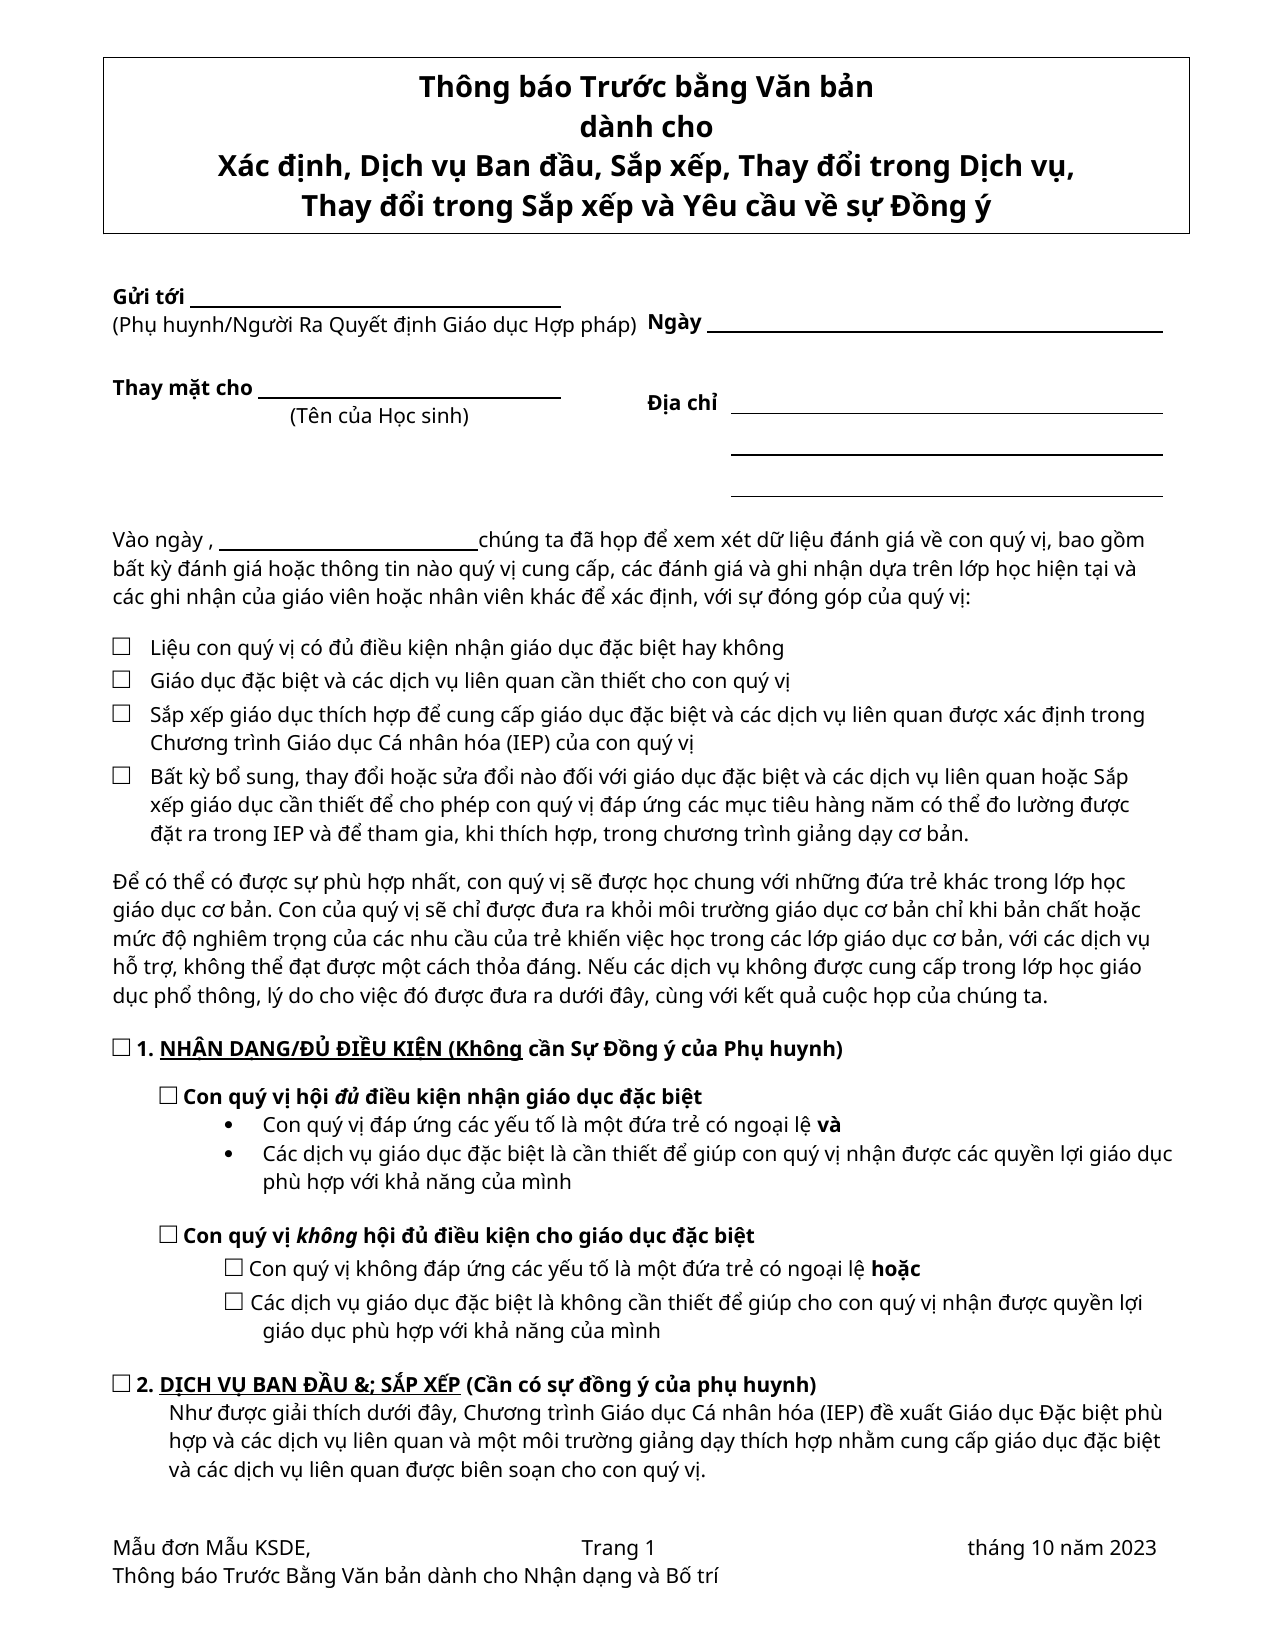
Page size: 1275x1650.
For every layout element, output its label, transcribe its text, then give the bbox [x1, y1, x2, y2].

text Như được giải thích dưới đây, Chương trình Giáo dục Cá nhân hóa (IEP) đề xuất Giáo dục Đặc biệt phù hợp và các dịch vụ liên quan và một môi trường giảng dạy thích hợp nhằm cung cấp giáo dục đặc biệt và các dịch vụ liên quan được biên soạn cho con quý vị. [169, 1398, 1164, 1483]
text Gửi tới [112, 282, 646, 311]
text (Phụ huynh/Người Ra Quyết định Giáo dục Hợp pháp) [112, 311, 646, 339]
list Con quý vị đáp ứng các yếu tố là một đứa trẻ có ngoại lệ và [225, 1110, 1164, 1139]
text □ Sắp xếp giáo dục thích hợp để cung cấp giáo dục đặc biệt và các dịch vụ liên quan được xác định trong Chương trình Giáo dục Cá nhân hóa (IEP) của con quý vị [112, 695, 1164, 757]
text Địa chỉ [647, 375, 1181, 500]
text dành cho [112, 106, 1181, 146]
text (Tên của Học sinh) [112, 402, 646, 430]
text □ Các dịch vụ giáo dục đặc biệt là không cần thiết để giúp cho con quý vị nhận được quyền lợi giáo dục phù hợp với khả năng của mình [225, 1283, 1181, 1345]
text □ Con quý vị không hội đủ điều kiện cho giáo dục đặc biệt [112, 1216, 1181, 1249]
text □ Bất kỳ bổ sung, thay đổi hoặc sửa đổi nào đối với giáo dục đặc biệt và các dịch vụ liên quan hoặc Sắp xếp giáo dục cần thiết để cho phép con quý vị đáp ứng các mục tiêu hàng năm có thể đo lường được đặt ra trong IEP và để tham gia, khi thích hợp, trong chương trình giảng dạy cơ bản. [112, 757, 1164, 847]
text □ Liệu con quý vị có đủ điều kiện nhận giáo dục đặc biệt hay không [112, 628, 1164, 661]
text Thay mặt cho [112, 373, 646, 402]
text Ngày [647, 307, 1181, 336]
text □ 2. DỊCH VỤ BAN ĐẦU &; SẮP XẾP (Cần có sự đồng ý của phụ huynh) [112, 1364, 1164, 1398]
text Thông báo Trước bằng Văn bản [104, 58, 1189, 106]
text Vào ngày , chúng ta đã họp để xem xét dữ liệu đánh giá về con quý vị, bao gồm bất kỳ đánh giá hoặc thông tin nào quý vị cung cấp, các đánh giá và ghi nhận dựa trên lớp học hiện tại và các ghi nhận của giáo viên hoặc nhân viên khác để xác định, với sự đóng góp của quý vị: [112, 525, 1164, 611]
text □ Con quý vị không đáp ứng các yếu tố là một đứa trẻ có ngoại lệ hoặc [225, 1249, 1181, 1283]
list Các dịch vụ giáo dục đặc biệt là cần thiết để giúp con quý vị nhận được các quyền lợi giáo dục phù hợp với khả năng của mình [225, 1139, 1181, 1196]
text □ Con quý vị hội đủ điều kiện nhận giáo dục đặc biệt [112, 1077, 1164, 1110]
text Xác định, Dịch vụ Ban đầu, Sắp xếp, Thay đổi trong Dịch vụ, [112, 146, 1181, 176]
text Thay đổi trong Sắp xếp và Yêu cầu về sự Đồng ý [104, 176, 1189, 233]
text Để có thể có được sự phù hợp nhất, con quý vị sẽ được học chung với những đứa trẻ khác trong lớp học giáo dục cơ bản. Con của quý vị sẽ chỉ được đưa ra khỏi môi trường giáo dục cơ bản chỉ khi bản chất hoặc mức độ nghiêm trọng của các nhu cầu của trẻ khiến việc học trong các lớp giáo dục cơ bản, với các dịch vụ hỗ trợ, không thể đạt được một cách thỏa đáng. Nếu các dịch vụ không được cung cấp trong lớp học giáo dục phổ thông, lý do cho việc đó được đưa ra dưới đây, cùng với kết quả cuộc họp của chúng ta. [112, 867, 1164, 1009]
text □ 1. NHẬN DẠNG/ĐỦ ĐIỀU KIỆN (Không cần Sự Đồng ý của Phụ huynh) [112, 1029, 1164, 1063]
text □ Giáo dục đặc biệt và các dịch vụ liên quan cần thiết cho con quý vị [112, 661, 1181, 695]
